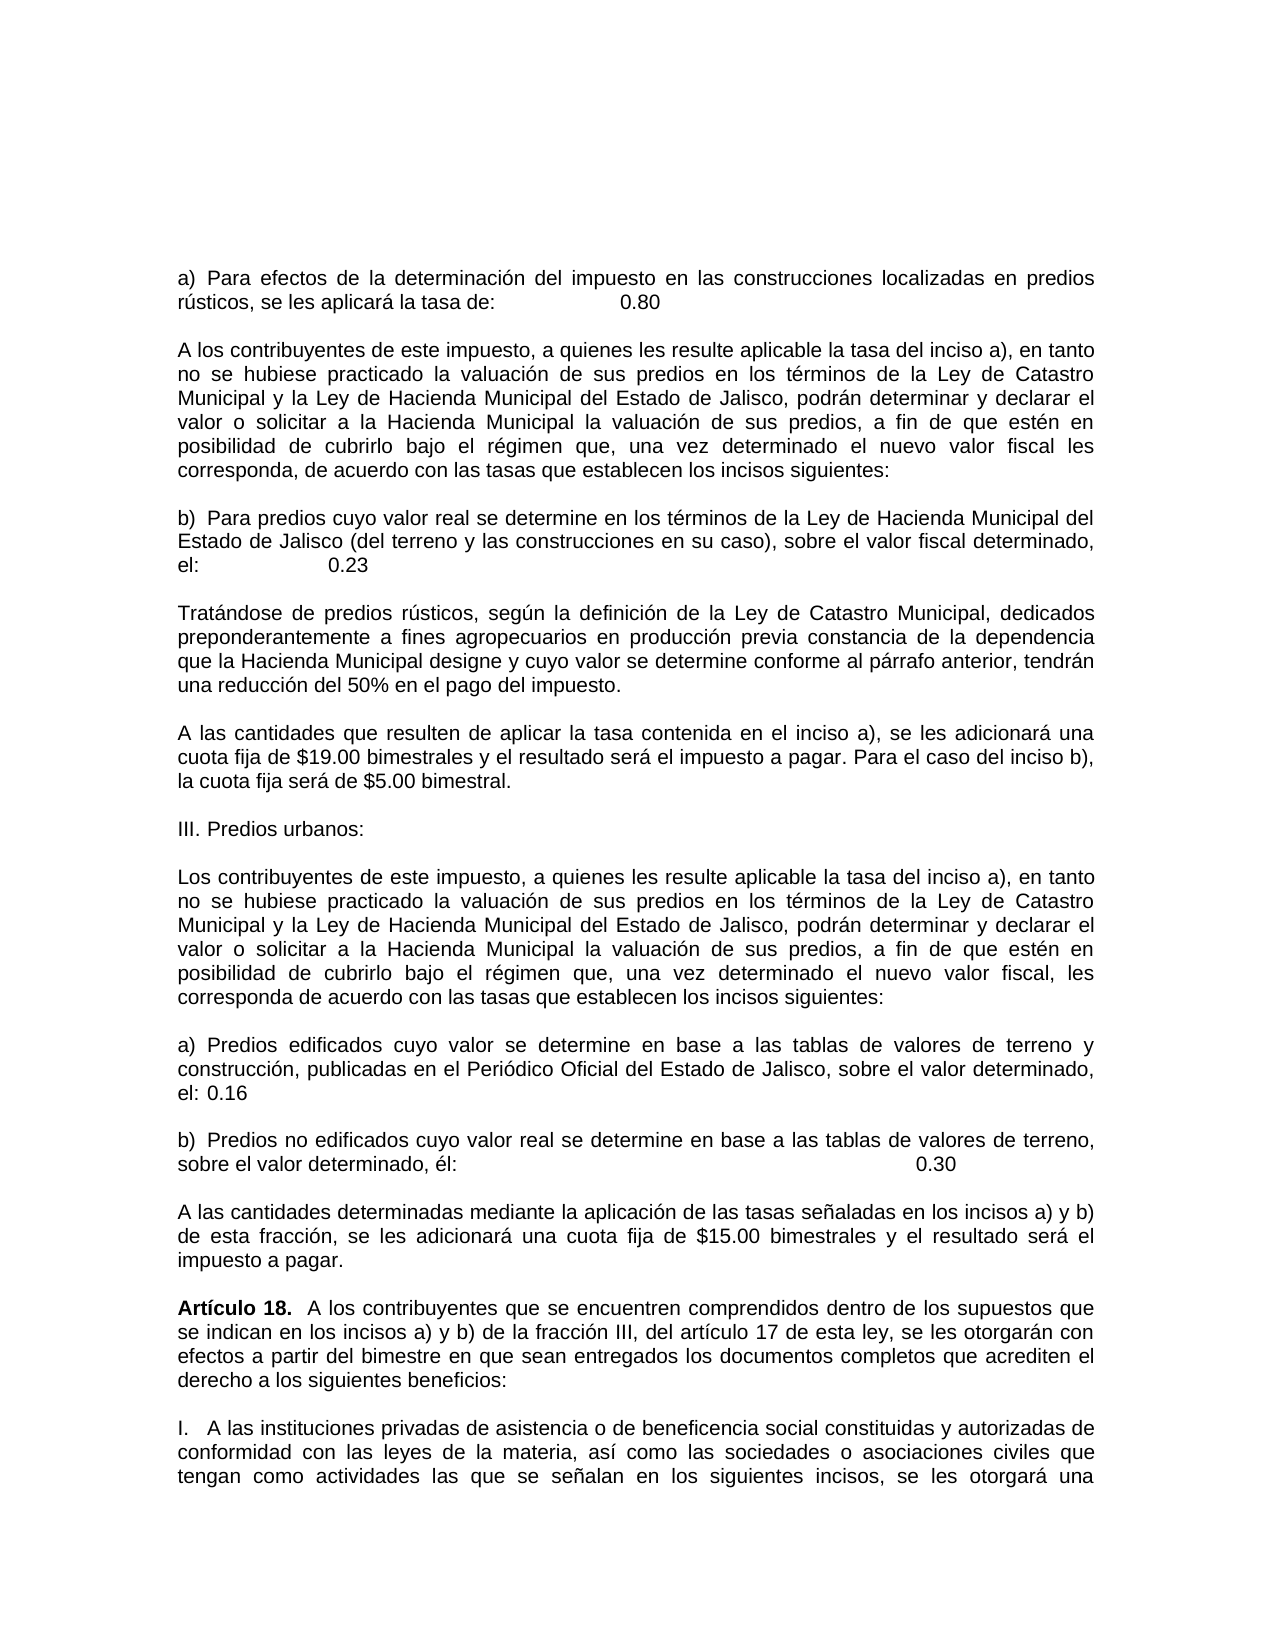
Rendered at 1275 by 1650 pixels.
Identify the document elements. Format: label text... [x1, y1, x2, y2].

text Tratándose de predios rústicos, según la definición de la Ley de Catastro Municipal, dedicados preponderantemente a fines agropecuarios en producción previa constancia de la dependencia que la Hacienda Municipal designe y cuyo valor se determine conforme al párrafo anterior, tendrán una reducción del 50% en el pago del impuesto. [177, 601, 1096, 697]
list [177, 1416, 1096, 1488]
text A las cantidades que resulten de aplicar la tasa contenida en el inciso a), se les adicionará una cuota fija de $19.00 bimestrales y el resultado será el impuesto a pagar. Para el caso del inciso b), la cuota fija será de $5.00 bimestral. [177, 721, 1096, 793]
list A las cantidades determinadas mediante la aplicación de las tasas señaladas en los incisos a) y b) de esta fracción, se les adicionará una cuota fija de $15.00 bimestrales y el resultado será el impuesto a pagar. [177, 1200, 1096, 1272]
list Predios urbanos: [177, 817, 1096, 841]
list Para predios cuyo valor real se determine en los términos de la Ley de Hacienda Municipal del Estado de Jalisco (del terreno y las construcciones en su caso), sobre el valor fiscal determinado, el: 0.23 [177, 505, 1096, 577]
text Los contribuyentes de este impuesto, a quienes les resulte aplicable la tasa del inciso a), en tanto no se hubiese practicado la valuación de sus predios en los términos de la Ley de Catastro Municipal y la Ley de Hacienda Municipal del Estado de Jalisco, podrán determinar y declarar el valor o solicitar a la Hacienda Municipal la valuación de sus predios, a fin de que estén en posibilidad de cubrirlo bajo el régimen que, una vez determinado el nuevo valor fiscal, les corresponda de acuerdo con las tasas que establecen los incisos siguientes: [177, 865, 1096, 1008]
text Artículo 18. A los contribuyentes que se encuentren comprendidos dentro de los supuestos que se indican en los incisos a) y b) de la fracción III, del artículo 17 de esta ley, se les otorgarán con efectos a partir del bimestre en que sean entregados los documentos completos que acrediten el derecho a los siguientes beneficios: [177, 1296, 1096, 1392]
list Predios no edificados cuyo valor real se determine en base a las tablas de valores de terreno, sobre el valor determinado, él: 0.30 [177, 1128, 1096, 1176]
text A los contribuyentes de este impuesto, a quienes les resulte aplicable la tasa del inciso a), en tanto no se hubiese practicado la valuación de sus predios en los términos de la Ley de Catastro Municipal y la Ley de Hacienda Municipal del Estado de Jalisco, podrán determinar y declarar el valor o solicitar a la Hacienda Municipal la valuación de sus predios, a fin de que estén en posibilidad de cubrirlo bajo el régimen que, una vez determinado el nuevo valor fiscal les corresponda, de acuerdo con las tasas que establecen los incisos siguientes: [177, 338, 1096, 481]
list Predios edificados cuyo valor se determine en base a las tablas de valores de terreno y construcción, publicadas en el Periódico Oficial del Estado de Jalisco, sobre el valor determinado, el: 0.16 [177, 1032, 1096, 1104]
list Para efectos de la determinación del impuesto en las construcciones localizadas en predios rústicos, se les aplicará la tasa de: 0.80 [177, 266, 1096, 314]
